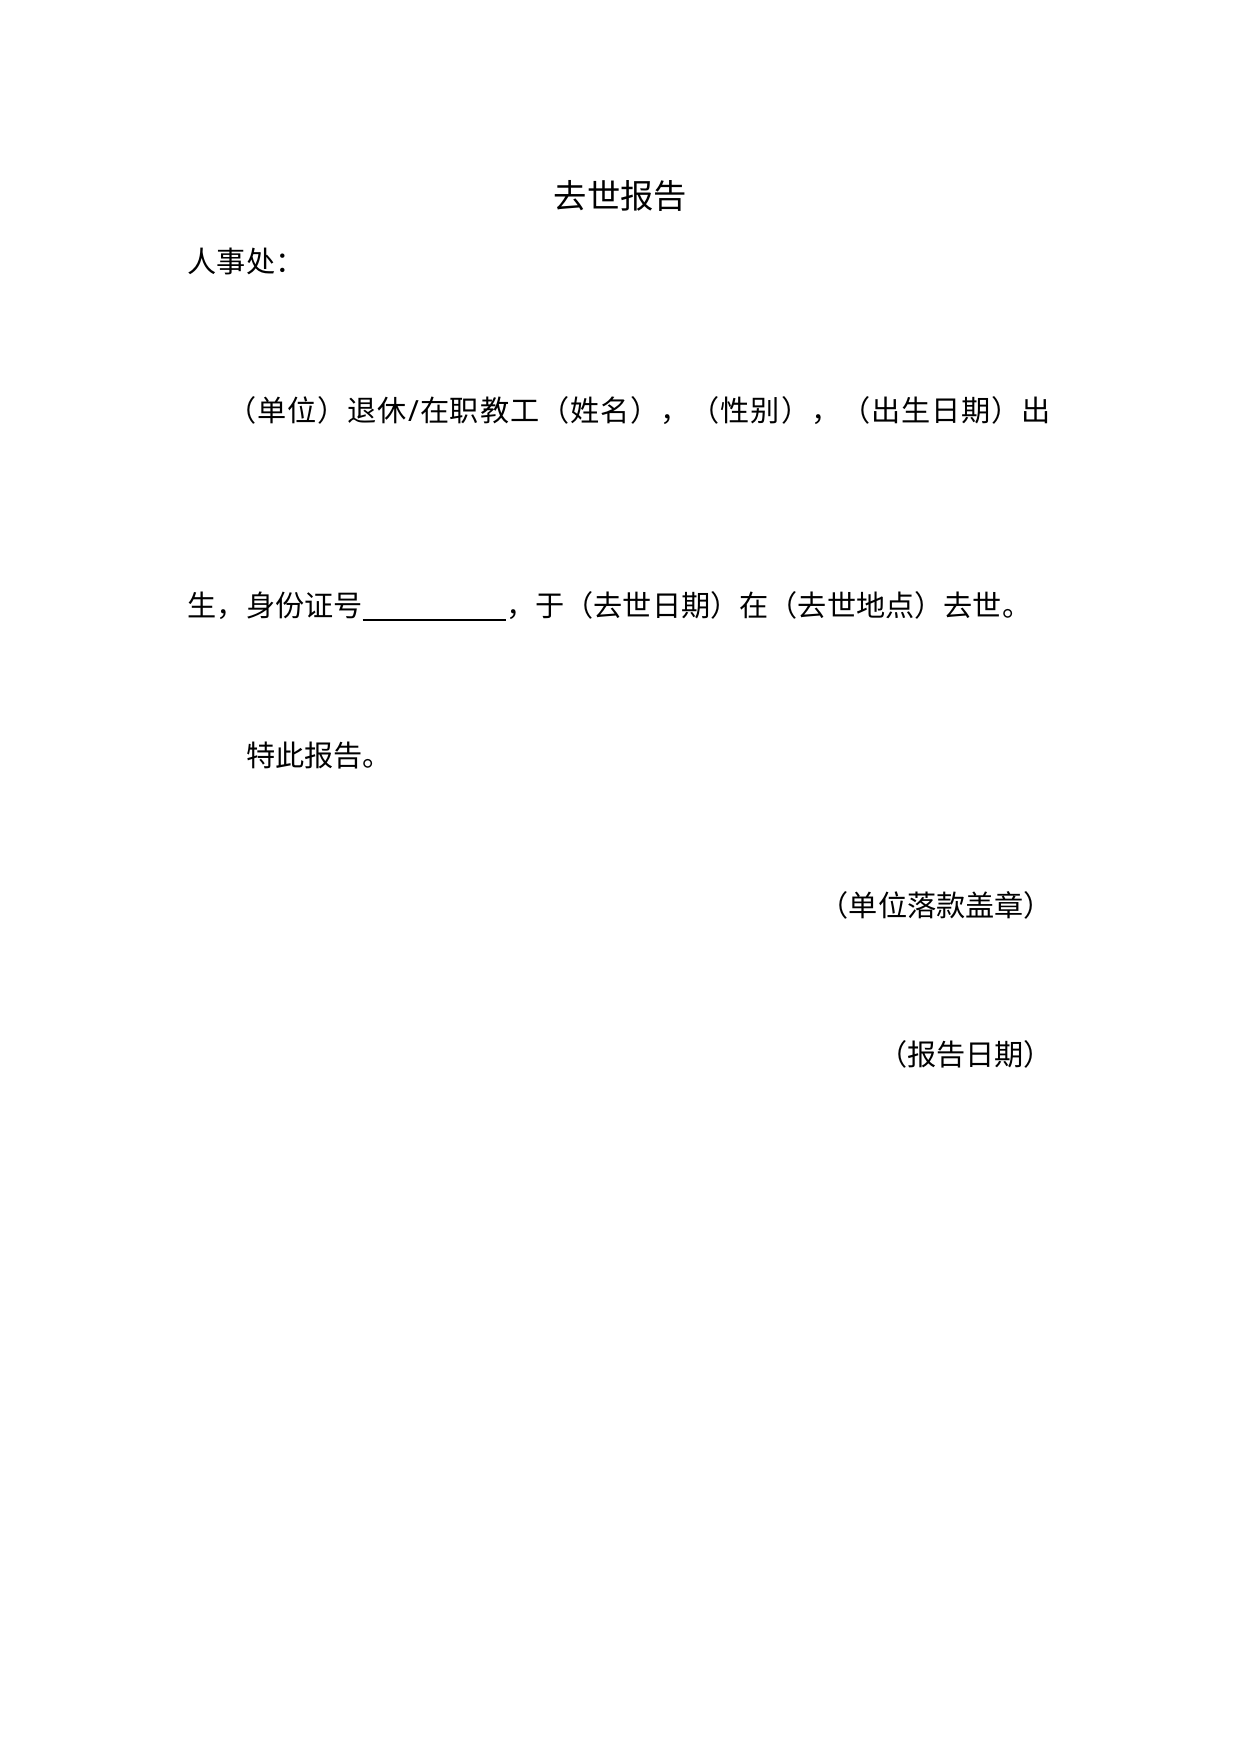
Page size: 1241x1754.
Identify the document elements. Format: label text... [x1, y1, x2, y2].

text （单位落款盖章） [187, 871, 1053, 936]
text 特此报告。 [187, 721, 1053, 786]
text （报告日期） [187, 1020, 1053, 1085]
text （单位）退休/在职教工（姓名），（性别），（出生日期）出生，身份证号 ，于（去世日期）在（去世地点）去世。 [187, 377, 1053, 637]
text 人事处： [187, 227, 1053, 292]
text 去世报告 [187, 162, 1053, 227]
